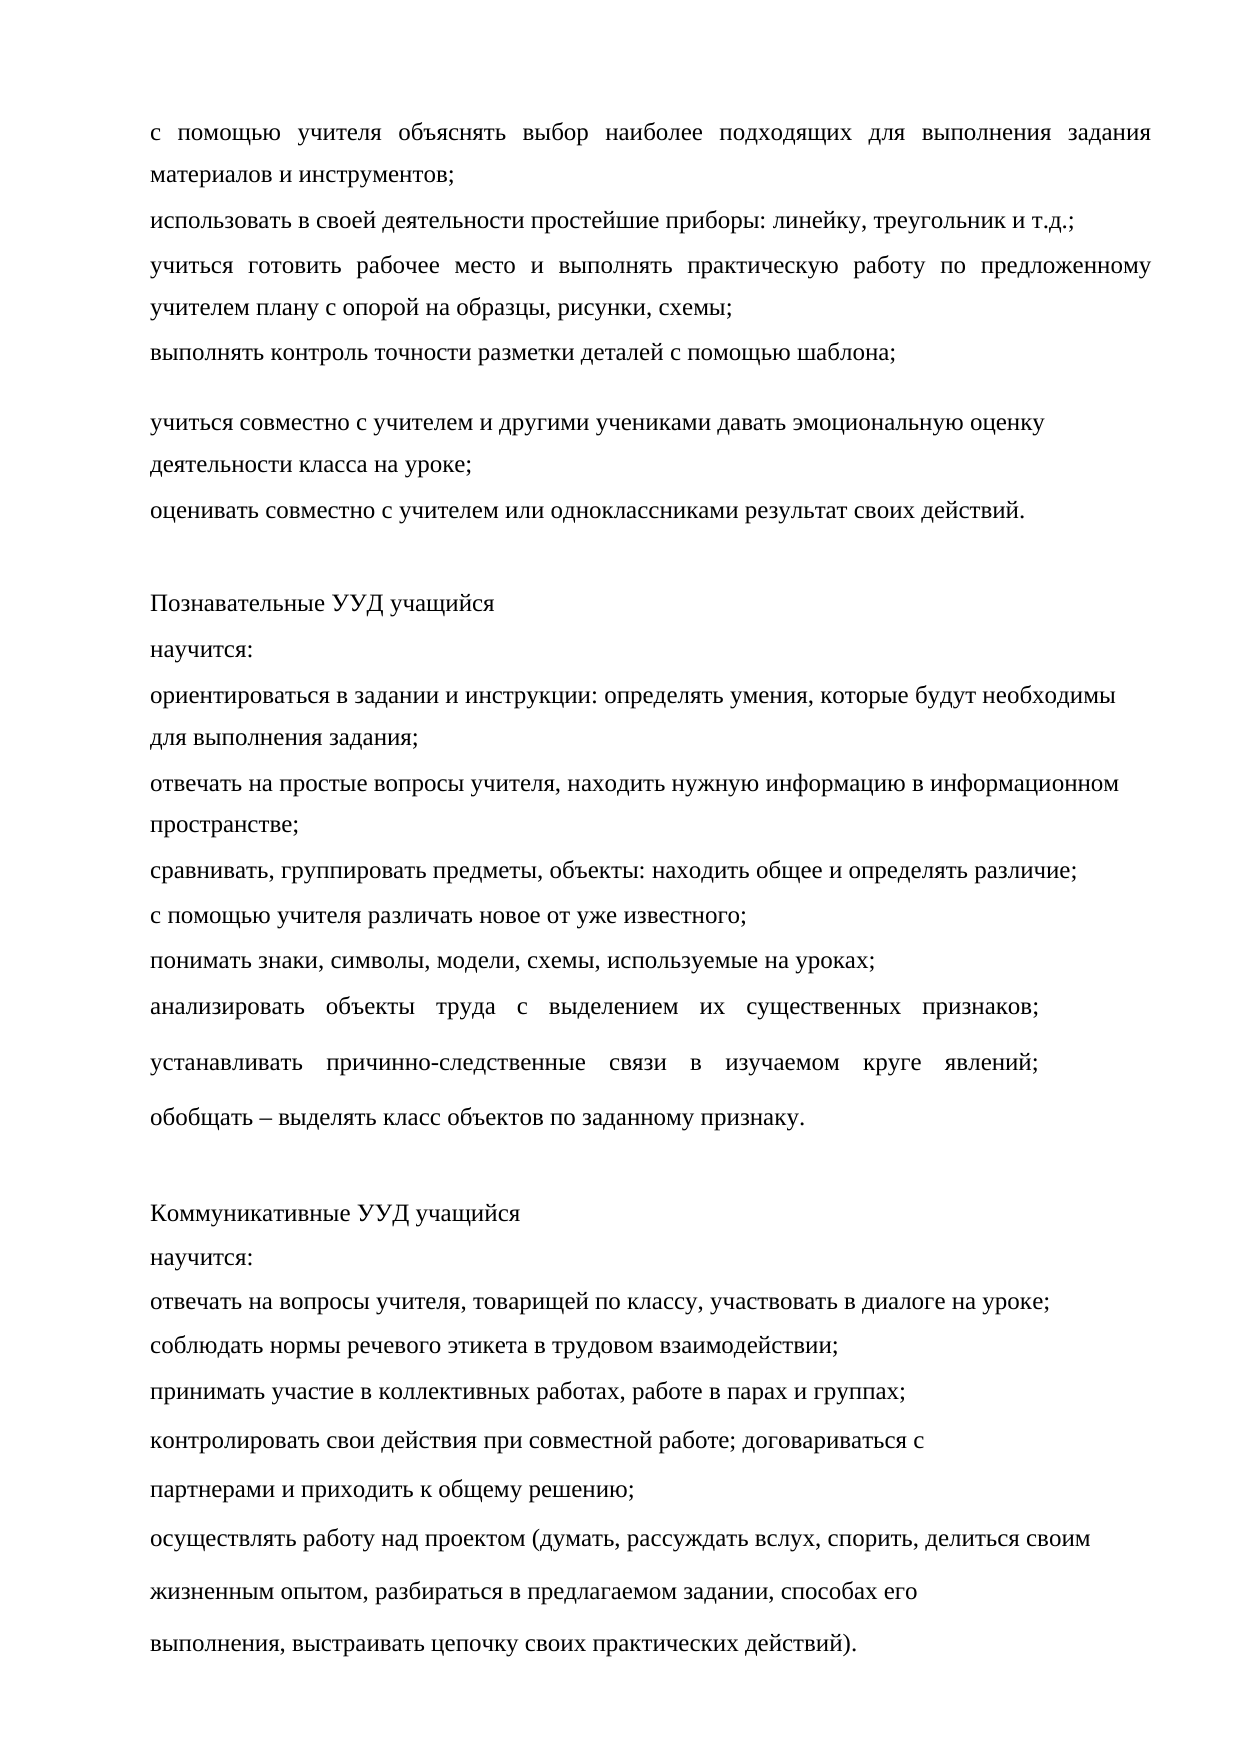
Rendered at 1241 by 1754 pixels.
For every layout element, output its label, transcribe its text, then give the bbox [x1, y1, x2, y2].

text отвечать на простые вопросы учителя, находить нужную информацию в информационном пространстве; [150, 768, 1152, 838]
text Коммуникативные УУД учащийся научится: [150, 1198, 529, 1270]
text сравнивать, группировать предметы, объекты: находить общее и определять различие; [150, 855, 1152, 884]
text анализировать объекты труда с выделением их существенных признаков; устанавливать причинно-следственные связи в изучаемом круге явлений; обобщать – выделять класс объектов по заданному признаку. [150, 991, 1039, 1131]
text учиться готовить рабочее место и выполнять практическую работу по предложенному учителем плану с опорой на образцы, рисунки, схемы; [150, 250, 1152, 321]
text с помощью учителя объяснять выбор наиболее подходящих для выполнения задания материалов и инструментов; [150, 117, 1152, 188]
text учиться совместно с учителем и другими учениками давать эмоциональную оценку деятельности класса на уроке; [150, 407, 1152, 478]
text понимать знаки, символы, модели, схемы, используемые на уроках; [150, 945, 1152, 973]
text использовать в своей деятельности простейшие приборы: линейку, треугольник и т.д.; [150, 205, 1152, 233]
text принимать участие в коллективных работах, работе в парах и группах; контролировать свои действия при совместной работе; договариваться с партнерами и приходить к общему решению; [150, 1376, 1008, 1503]
text ориентироваться в задании и инструкции: определять умения, которые будут необходимы для выполнения задания; [150, 680, 1152, 750]
text осуществлять работу над проектом (думать, рассуждать вслух, спорить, делиться своим жизненным опытом, разбираться в предлагаемом задании, способах его [150, 1523, 1152, 1605]
text с помощью учителя различать новое от уже известного; [150, 900, 1152, 928]
text соблюдать нормы речевого этикета в трудовом взаимодействии; [150, 1330, 1152, 1359]
text оценивать совместно с учителем или одноклассниками результат своих действий. [150, 495, 1152, 524]
text отвечать на вопросы учителя, товарищей по классу, участвовать в диалоге на уроке; [150, 1286, 1152, 1314]
text Познавательные УУД учащийся научится: [150, 588, 502, 663]
text выполнять контроль точности разметки деталей с помощью шаблона; [150, 337, 1152, 366]
text выполнения, выстраивать цепочку своих практических действий). [150, 1630, 1152, 1657]
